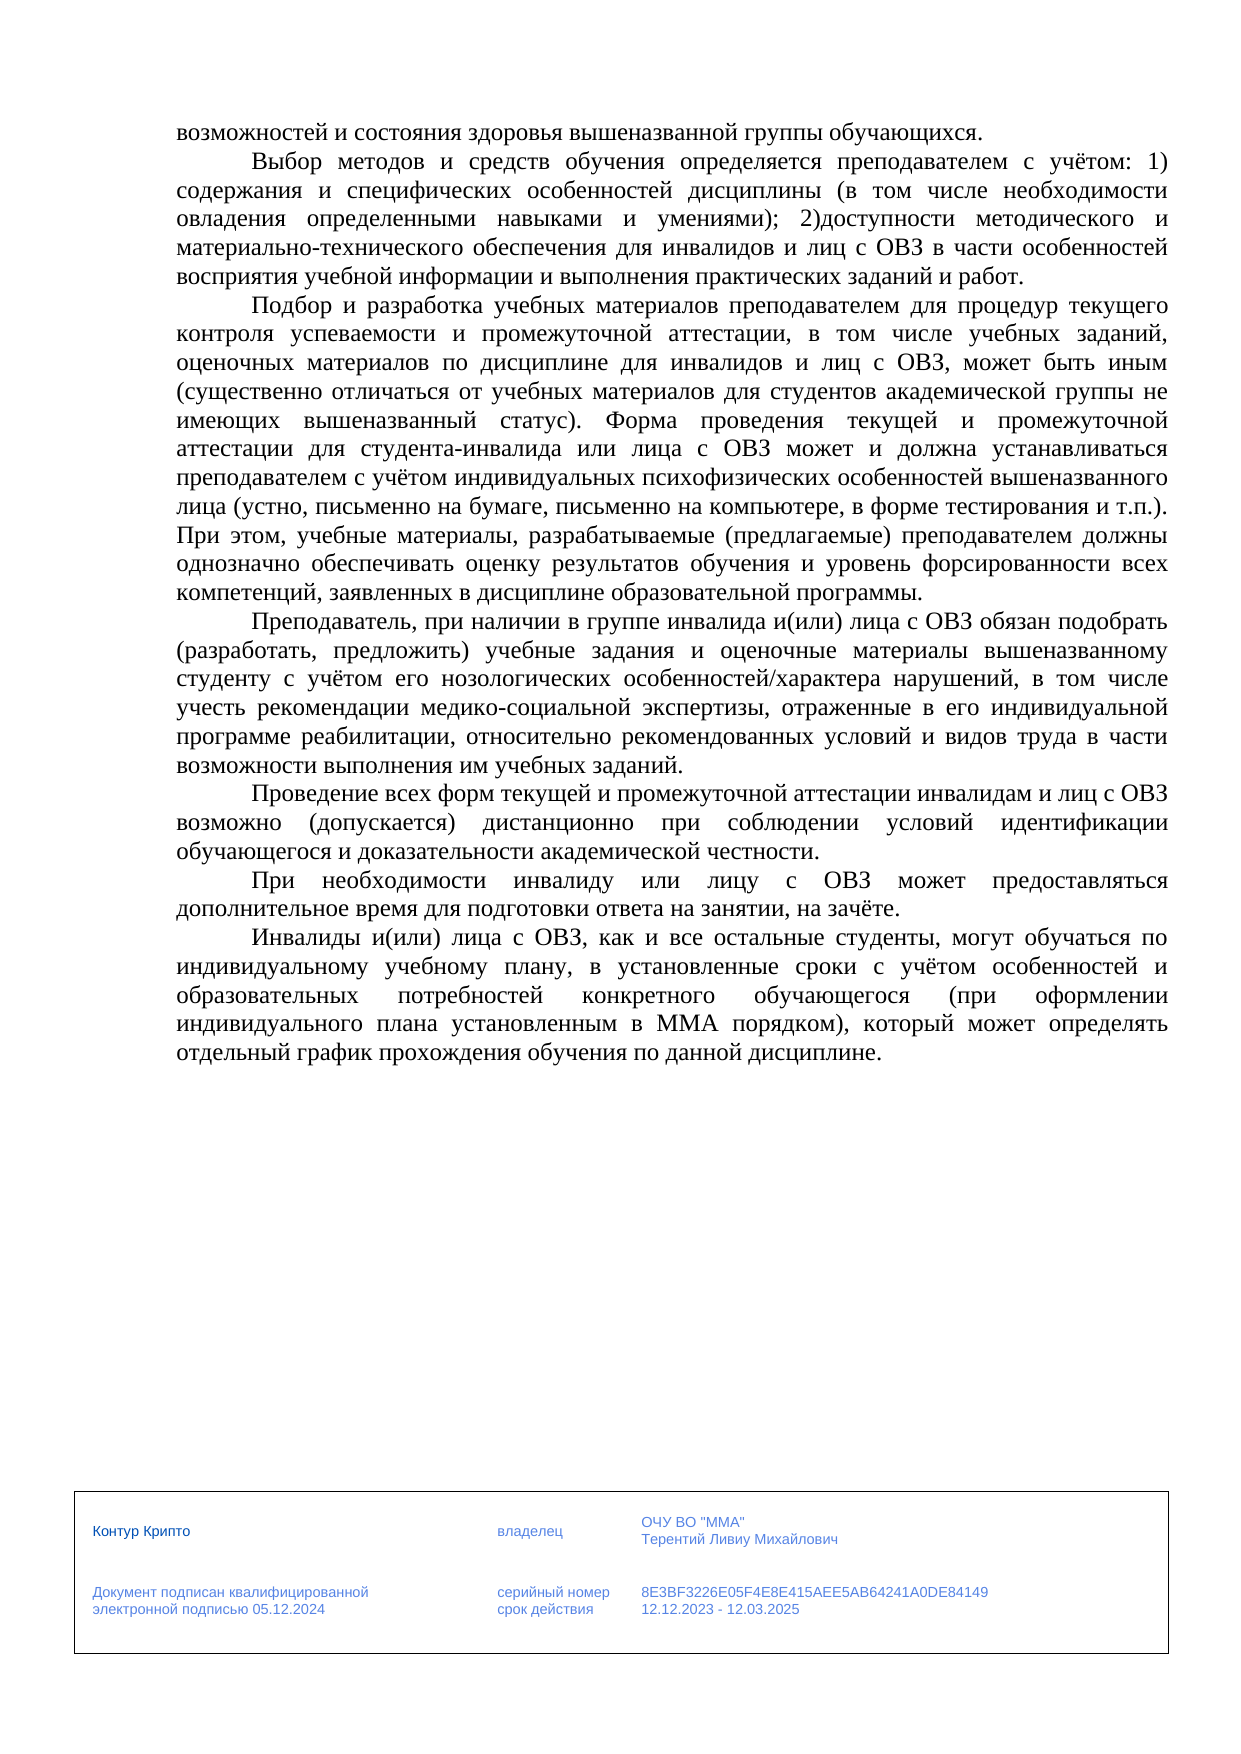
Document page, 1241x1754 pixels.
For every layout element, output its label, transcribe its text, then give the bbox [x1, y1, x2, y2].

text Проведение всех форм текущей и промежуточной аттестации инвалидам и лиц с ОВЗ возможно (допускается) дистанционно при соблюдении условий идентификации обучающегося и доказательности академической честности. [176, 778, 1169, 865]
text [176, 117, 1169, 146]
table_cell срок действия [459, 1600, 640, 1652]
table_header ОЧУ ВО "ММА" Терентий Ливиу Михайлович [640, 1492, 1168, 1570]
table_cell серийный номер [459, 1570, 640, 1600]
text При необходимости инвалиду или лицу с ОВЗ может предоставляться дополнительное время для подготовки ответа на занятии, на зачёте. [176, 865, 1169, 922]
text Преподаватель, при наличии в группе инвалида и(или) лица с ОВЗ обязан подобрать (разработать, предложить) учебные задания и оценочные материалы вышеназванному студенту с учётом его нозологических особенностей/характера нарушений, в том числе учесть рекомендации медико-социальной экспертизы, отраженные в его индивидуальной программе реабилитации, относительно рекомендованных условий и видов труда в части возможности выполнения им учебных заданий. [176, 606, 1169, 778]
text Подбор и разработка учебных материалов преподавателем для процедур текущего контроля успеваемости и промежуточной аттестации, в том числе учебных заданий, оценочных материалов по дисциплине для инвалидов и лиц с ОВЗ, может быть иным (существенно отличаться от учебных материалов для студентов академической группы не имеющих вышеназванный статус). Форма проведения текущей и промежуточной аттестации для студента-инвалида или лица с ОВЗ может и должна устанавливаться преподавателем с учётом индивидуальных психофизических особенностей вышеназванного лица (устно, письменно на бумаге, письменно на компьютере, в форме тестирования и т.п.). При этом, учебные материалы, разрабатываемые (предлагаемые) преподавателем должны однозначно обеспечивать оценку результатов обучения и уровень форсированности всех компетенций, заявленных в дисциплине образовательной программы. [176, 290, 1169, 606]
table_cell 12.12.2023 - 12.03.2025 [640, 1600, 1168, 1652]
table_header Контур Крипто [75, 1492, 458, 1570]
table_cell 8E3BF3226E05F4E8E415AEE5AB64241A0DE84149 [640, 1570, 1168, 1600]
text Инвалиды и(или) лица с ОВЗ, как и все остальные студенты, могут обучаться по индивидуальному учебному плану, в установленные сроки с учётом особенностей и образовательных потребностей конкретного обучающегося (при оформлении индивидуального плана установленным в ММА порядком), который может определять отдельный график прохождения обучения по данной дисциплине. [176, 922, 1169, 1066]
table_cell электронной подписью 05.12.2024 [75, 1600, 458, 1652]
table_cell Документ подписан квалифицированной [75, 1570, 458, 1600]
text Выбор методов и средств обучения определяется преподавателем с учётом: 1) содержания и специфических особенностей дисциплины (в том числе необходимости овладения определенными навыками и умениями); 2)доступности методического и материально-технического обеспечения для инвалидов и лиц с ОВЗ в части особенностей восприятия учебной информации и выполнения практических заданий и работ. [176, 146, 1169, 290]
table_header владелец [459, 1492, 640, 1570]
